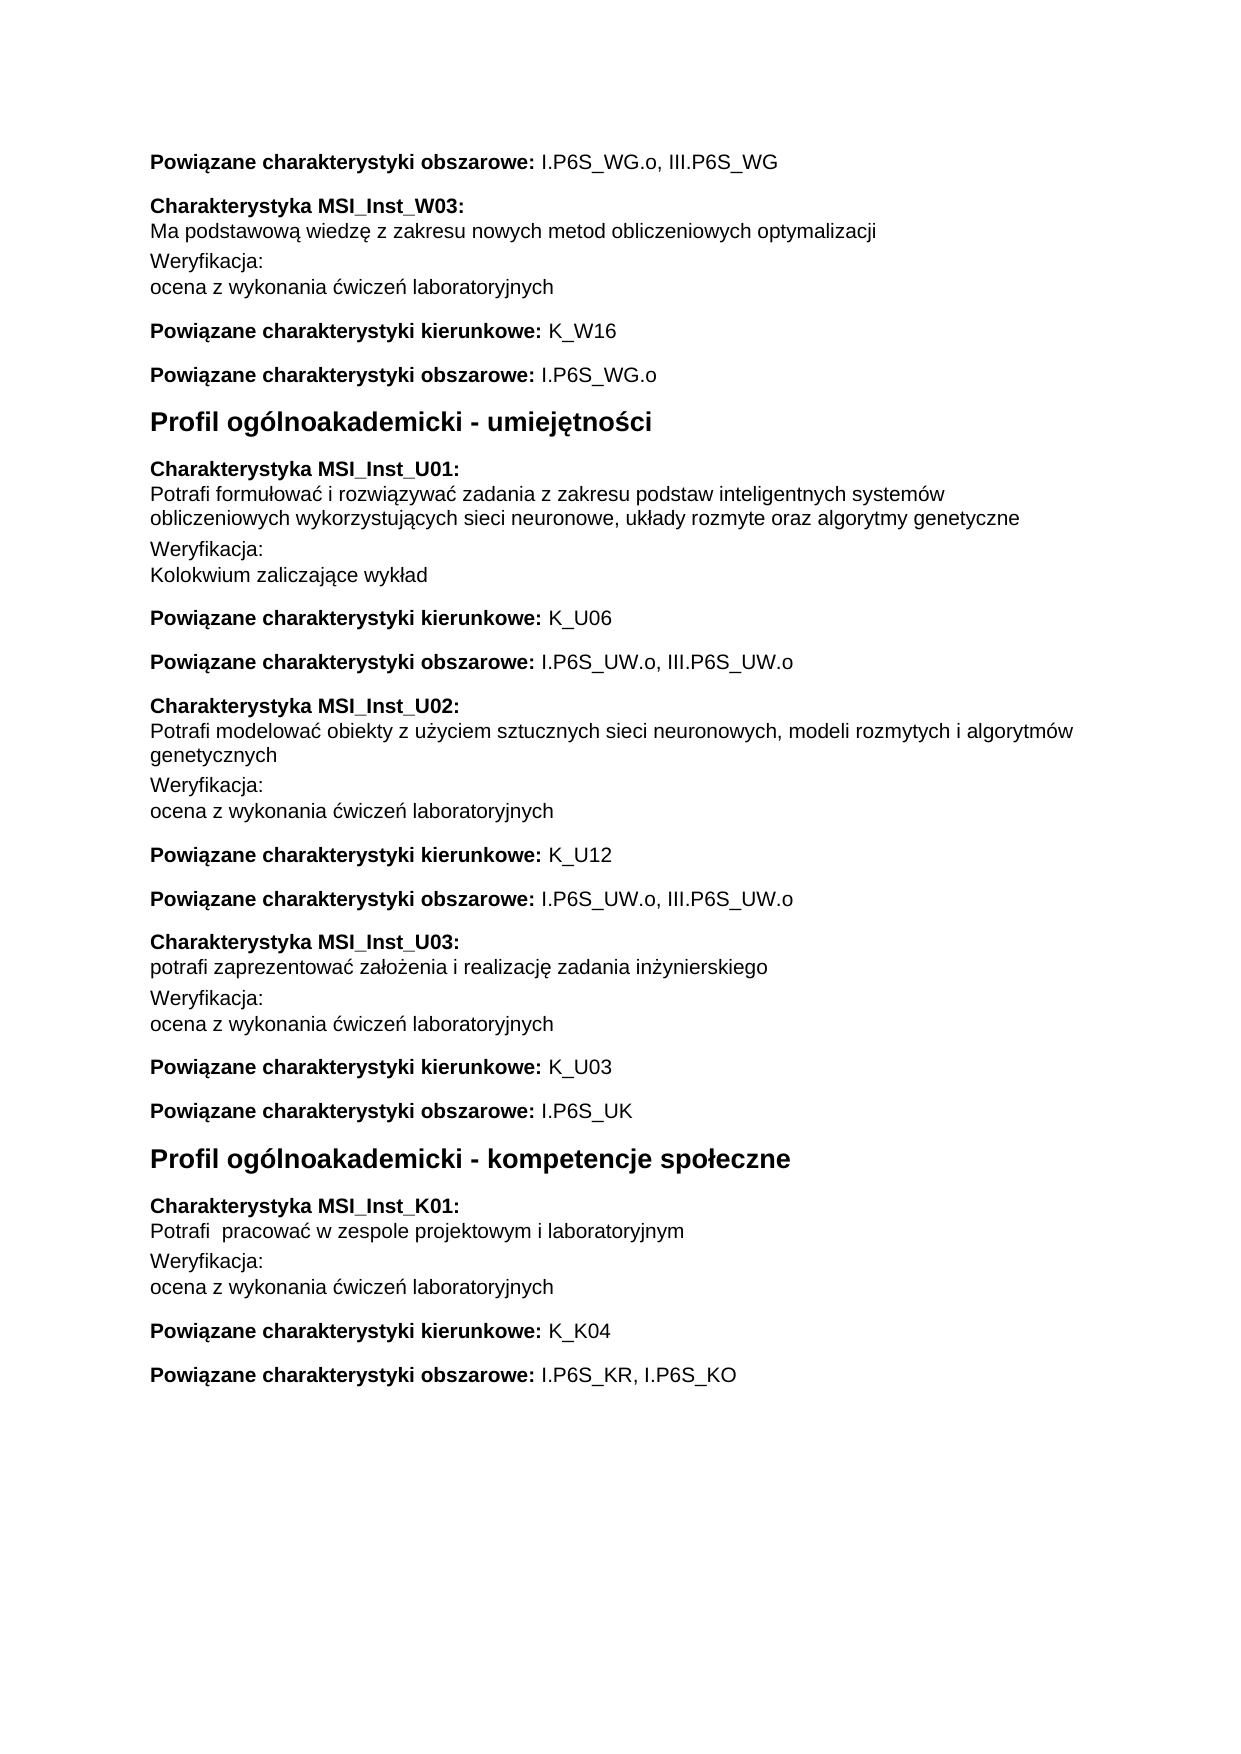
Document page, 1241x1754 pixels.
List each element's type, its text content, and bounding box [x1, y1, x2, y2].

text ocena z wykonania ćwiczeń laboratoryjnych [150, 1275, 1090, 1299]
text Kolokwium zaliczające wykład [150, 562, 1090, 586]
subtitle Profil ogólnoakademicki - umiejętności [150, 406, 1090, 437]
text Weryfikacja: [150, 249, 1090, 273]
text Powiązane charakterystyki kierunkowe: K_K04 [150, 1319, 1090, 1343]
text potrafi zaprezentować założenia i realizację zadania inżynierskiego [150, 955, 1090, 979]
subtitle Profil ogólnoakademicki - kompetencje społeczne [150, 1143, 1090, 1174]
text Powiązane charakterystyki obszarowe: I.P6S_KR, I.P6S_KO [150, 1362, 1090, 1386]
text Weryfikacja: [150, 536, 1090, 560]
text Charakterystyka MSI_Inst_U01: [150, 457, 1090, 481]
text Powiązane charakterystyki obszarowe: I.P6S_UW.o, III.P6S_UW.o [150, 650, 1090, 674]
text Charakterystyka MSI_Inst_U02: [150, 694, 1090, 718]
text Weryfikacja: [150, 985, 1090, 1009]
text Powiązane charakterystyki kierunkowe: K_W16 [150, 319, 1090, 343]
text Powiązane charakterystyki obszarowe: I.P6S_WG.o, III.P6S_WG [150, 150, 1090, 174]
text Ma podstawową wiedzę z zakresu nowych metod obliczeniowych optymalizacji [150, 219, 1090, 243]
text Potrafi formułować i rozwiązywać zadania z zakresu podstaw inteligentnych systemów obliczeniowych wykorzystujących sieci neuronowe, układy rozmyte oraz algorytmy genetyczne [150, 482, 1090, 530]
text ocena z wykonania ćwiczeń laboratoryjnych [150, 799, 1090, 823]
text Powiązane charakterystyki kierunkowe: K_U06 [150, 606, 1090, 630]
text Charakterystyka MSI_Inst_U03: [150, 930, 1090, 954]
text Powiązane charakterystyki obszarowe: I.P6S_UK [150, 1099, 1090, 1123]
text Powiązane charakterystyki obszarowe: I.P6S_UW.o, III.P6S_UW.o [150, 886, 1090, 910]
text Powiązane charakterystyki kierunkowe: K_U03 [150, 1055, 1090, 1079]
text Charakterystyka MSI_Inst_W03: [150, 194, 1090, 218]
text Powiązane charakterystyki obszarowe: I.P6S_WG.o [150, 362, 1090, 386]
text Powiązane charakterystyki kierunkowe: K_U12 [150, 843, 1090, 867]
text Weryfikacja: [150, 773, 1090, 797]
text Potrafi pracować w zespole projektowym i laboratoryjnym [150, 1219, 1090, 1243]
text ocena z wykonania ćwiczeń laboratoryjnych [150, 1011, 1090, 1035]
text Potrafi modelować obiekty z użyciem sztucznych sieci neuronowych, modeli rozmytych i algorytmów genetycznych [150, 719, 1090, 767]
text Weryfikacja: [150, 1249, 1090, 1273]
text Charakterystyka MSI_Inst_K01: [150, 1194, 1090, 1218]
text ocena z wykonania ćwiczeń laboratoryjnych [150, 275, 1090, 299]
